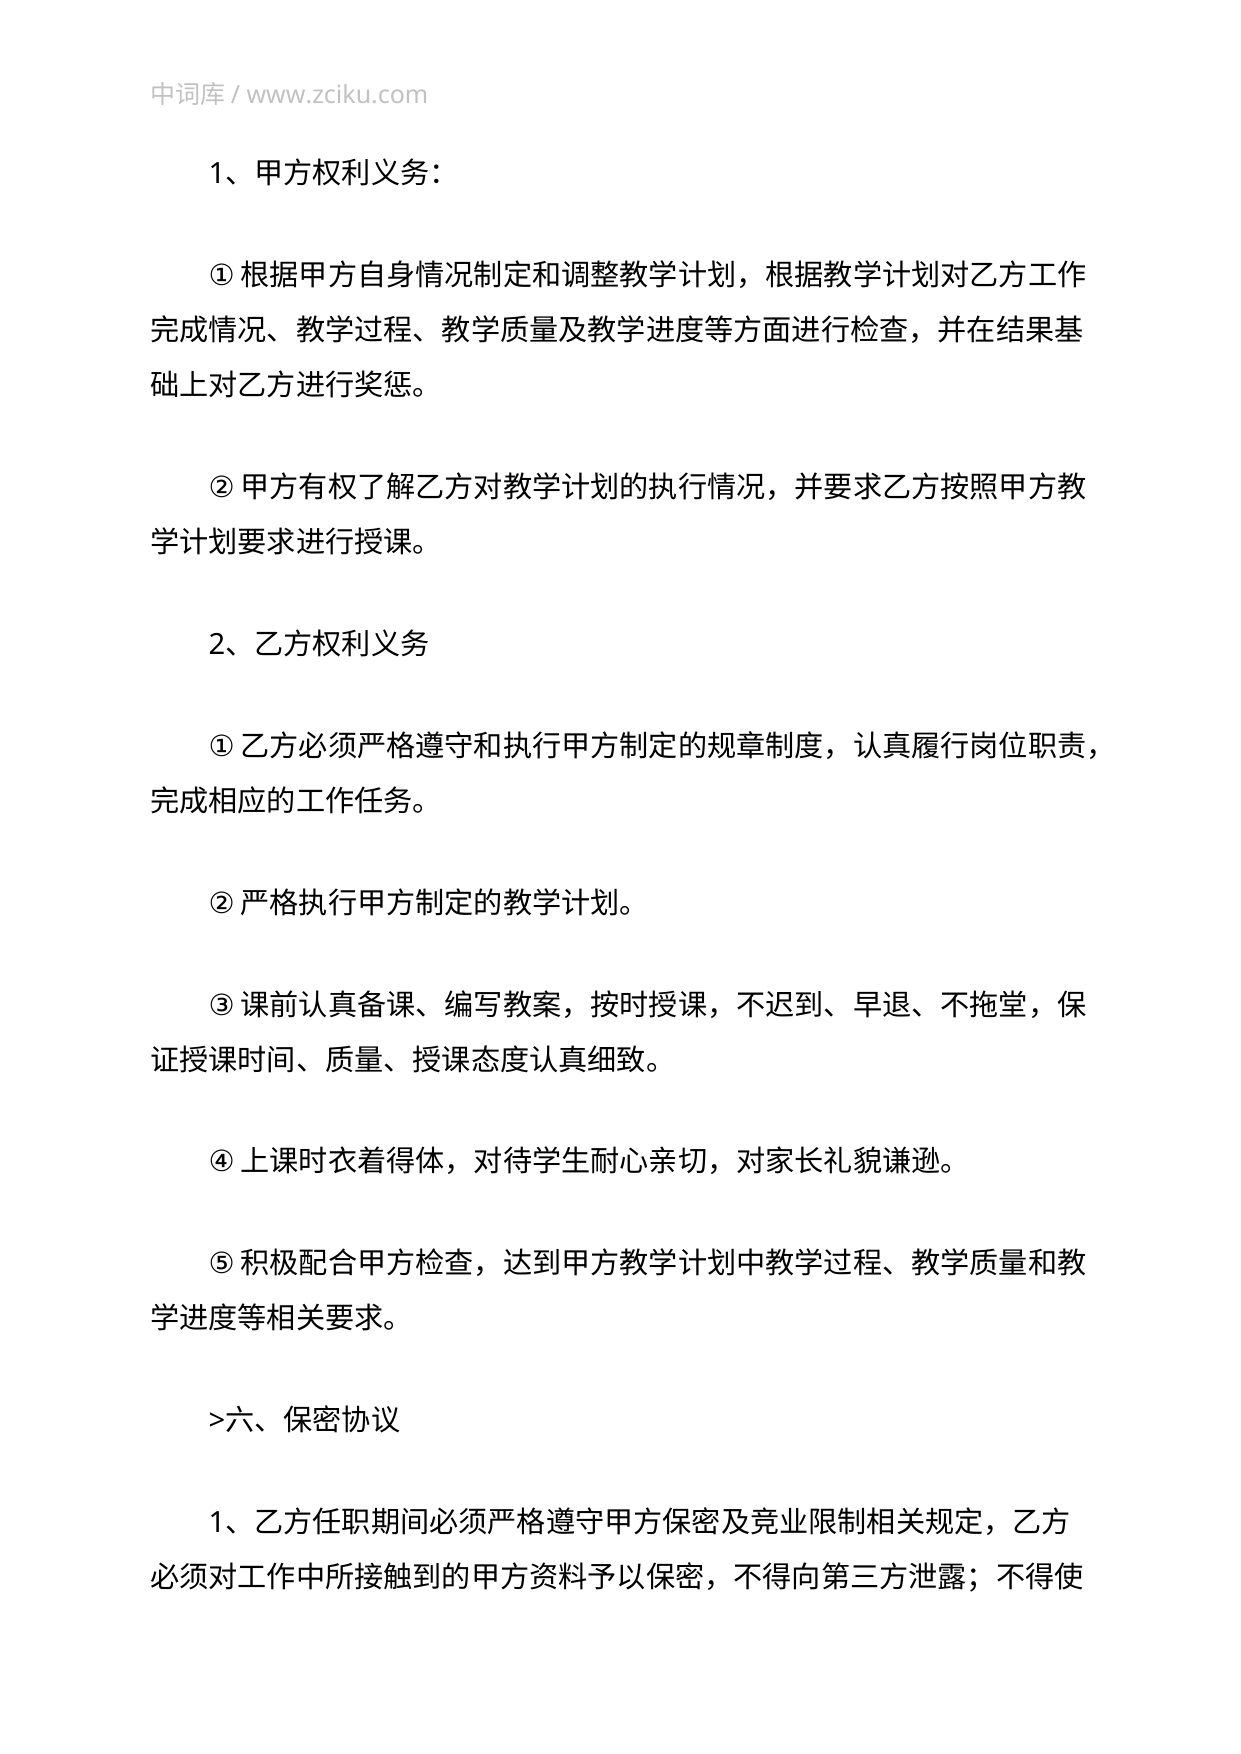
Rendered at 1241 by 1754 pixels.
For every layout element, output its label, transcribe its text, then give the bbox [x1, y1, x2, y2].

text ②严格执行甲方制定的教学计划。 [150, 879, 1090, 922]
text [150, 1499, 1090, 1596]
text >六、保密协议 [150, 1397, 1090, 1439]
text 2、乙方权利义务 [150, 620, 1090, 663]
text ②甲方有权了解乙方对教学计划的执行情况，并要求乙方按照甲方教学计划要求进行授课。 [150, 464, 1090, 561]
text 1、甲方权利义务： [150, 150, 1090, 192]
text ⑤积极配合甲方检查，达到甲方教学计划中教学过程、教学质量和教学进度等相关要求。 [150, 1240, 1090, 1337]
text ①根据甲方自身情况制定和调整教学计划，根据教学计划对乙方工作完成情况、教学过程、教学质量及教学进度等方面进行检查，并在结果基础上对乙方进行奖惩。 [150, 252, 1090, 404]
text ③课前认真备课、编写教案，按时授课，不迟到、早退、不拖堂，保证授课时间、质量、授课态度认真细致。 [150, 981, 1090, 1078]
text ①乙方必须严格遵守和执行甲方制定的规章制度，认真履行岗位职责，完成相应的工作任务。 [150, 722, 1090, 820]
text ④上课时衣着得体，对待学生耐心亲切，对家长礼貌谦逊。 [150, 1138, 1090, 1180]
